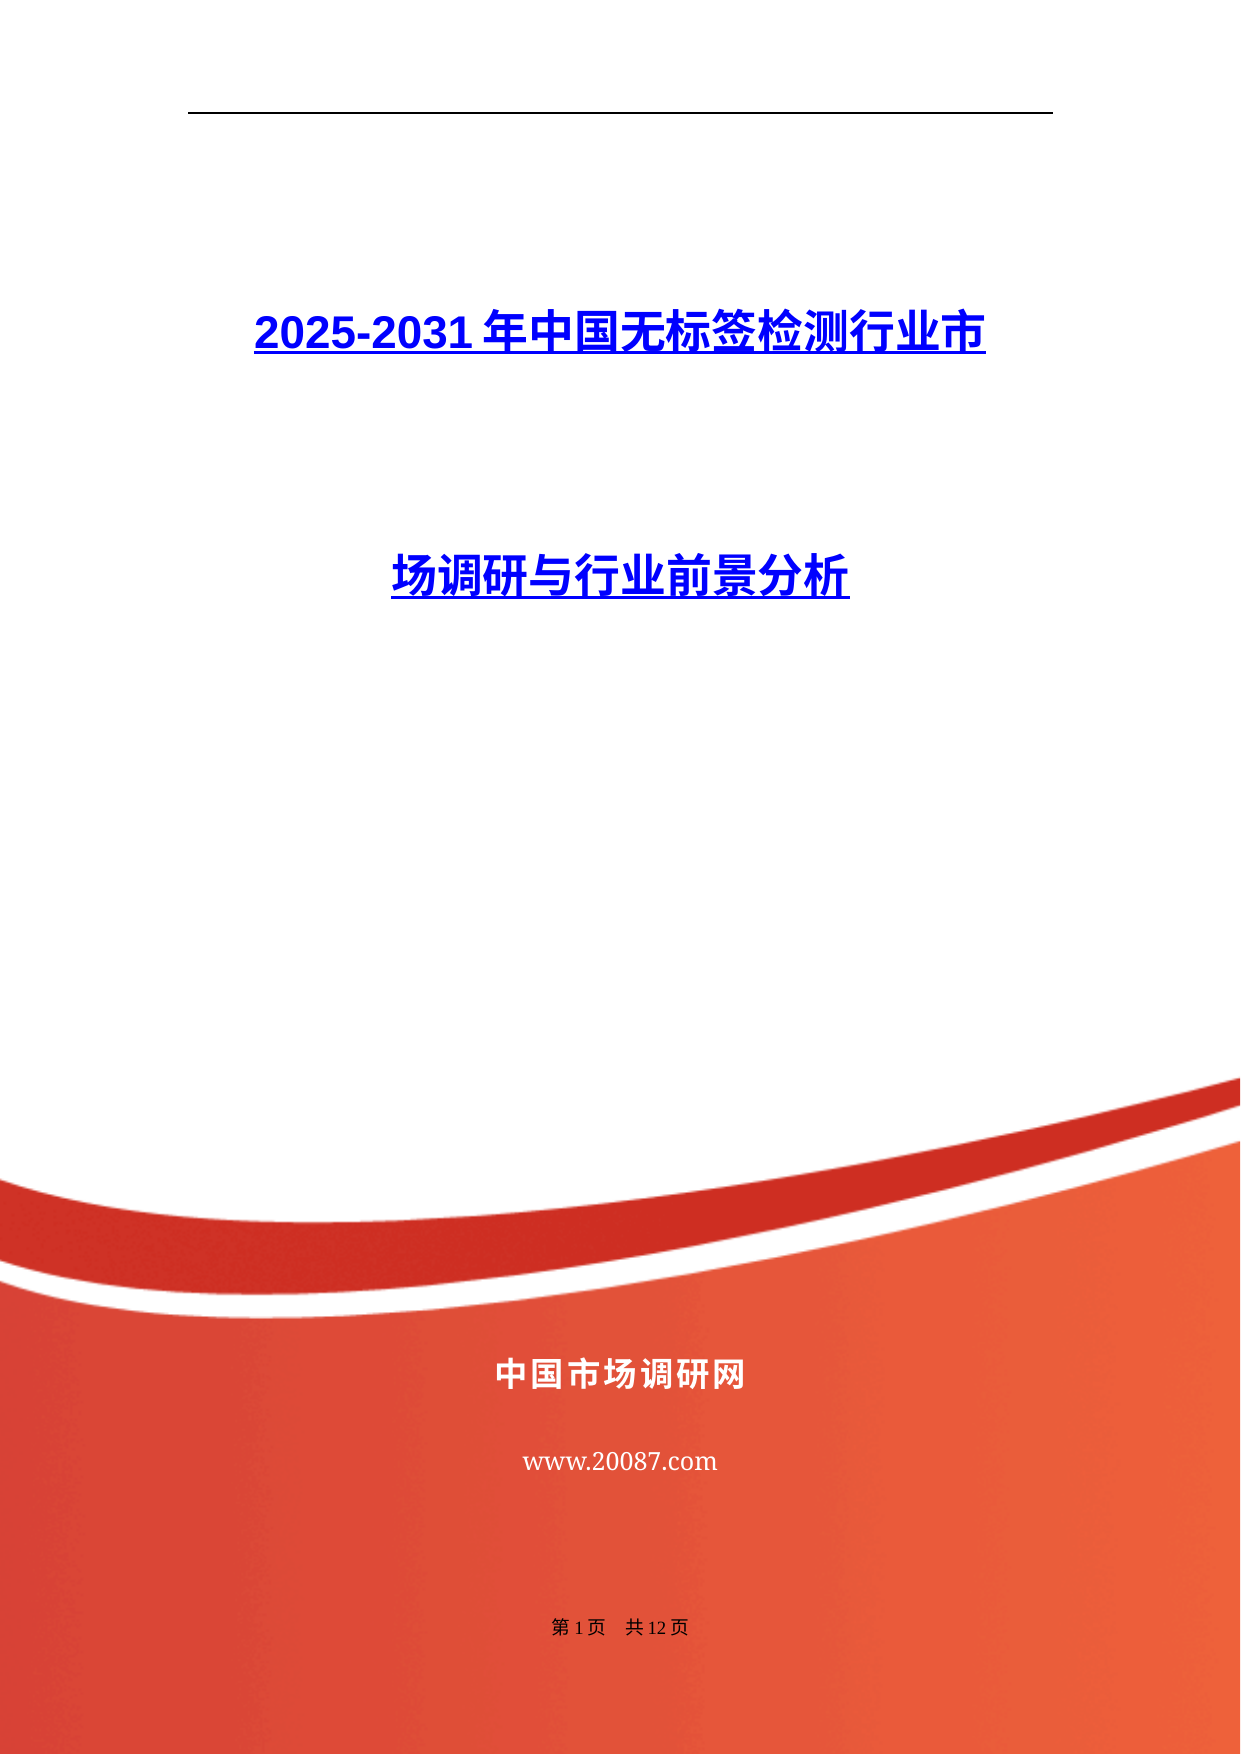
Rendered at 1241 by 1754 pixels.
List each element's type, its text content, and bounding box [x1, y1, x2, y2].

picture [0, 1006, 1241, 1754]
table_header 2025-2031年中国无标签检测行业市场调研与行业前景分析 [188, 207, 1053, 773]
text www.20087.com [187, 1428, 1053, 1493]
subtitle 中国市场调研网 [187, 1339, 1053, 1404]
